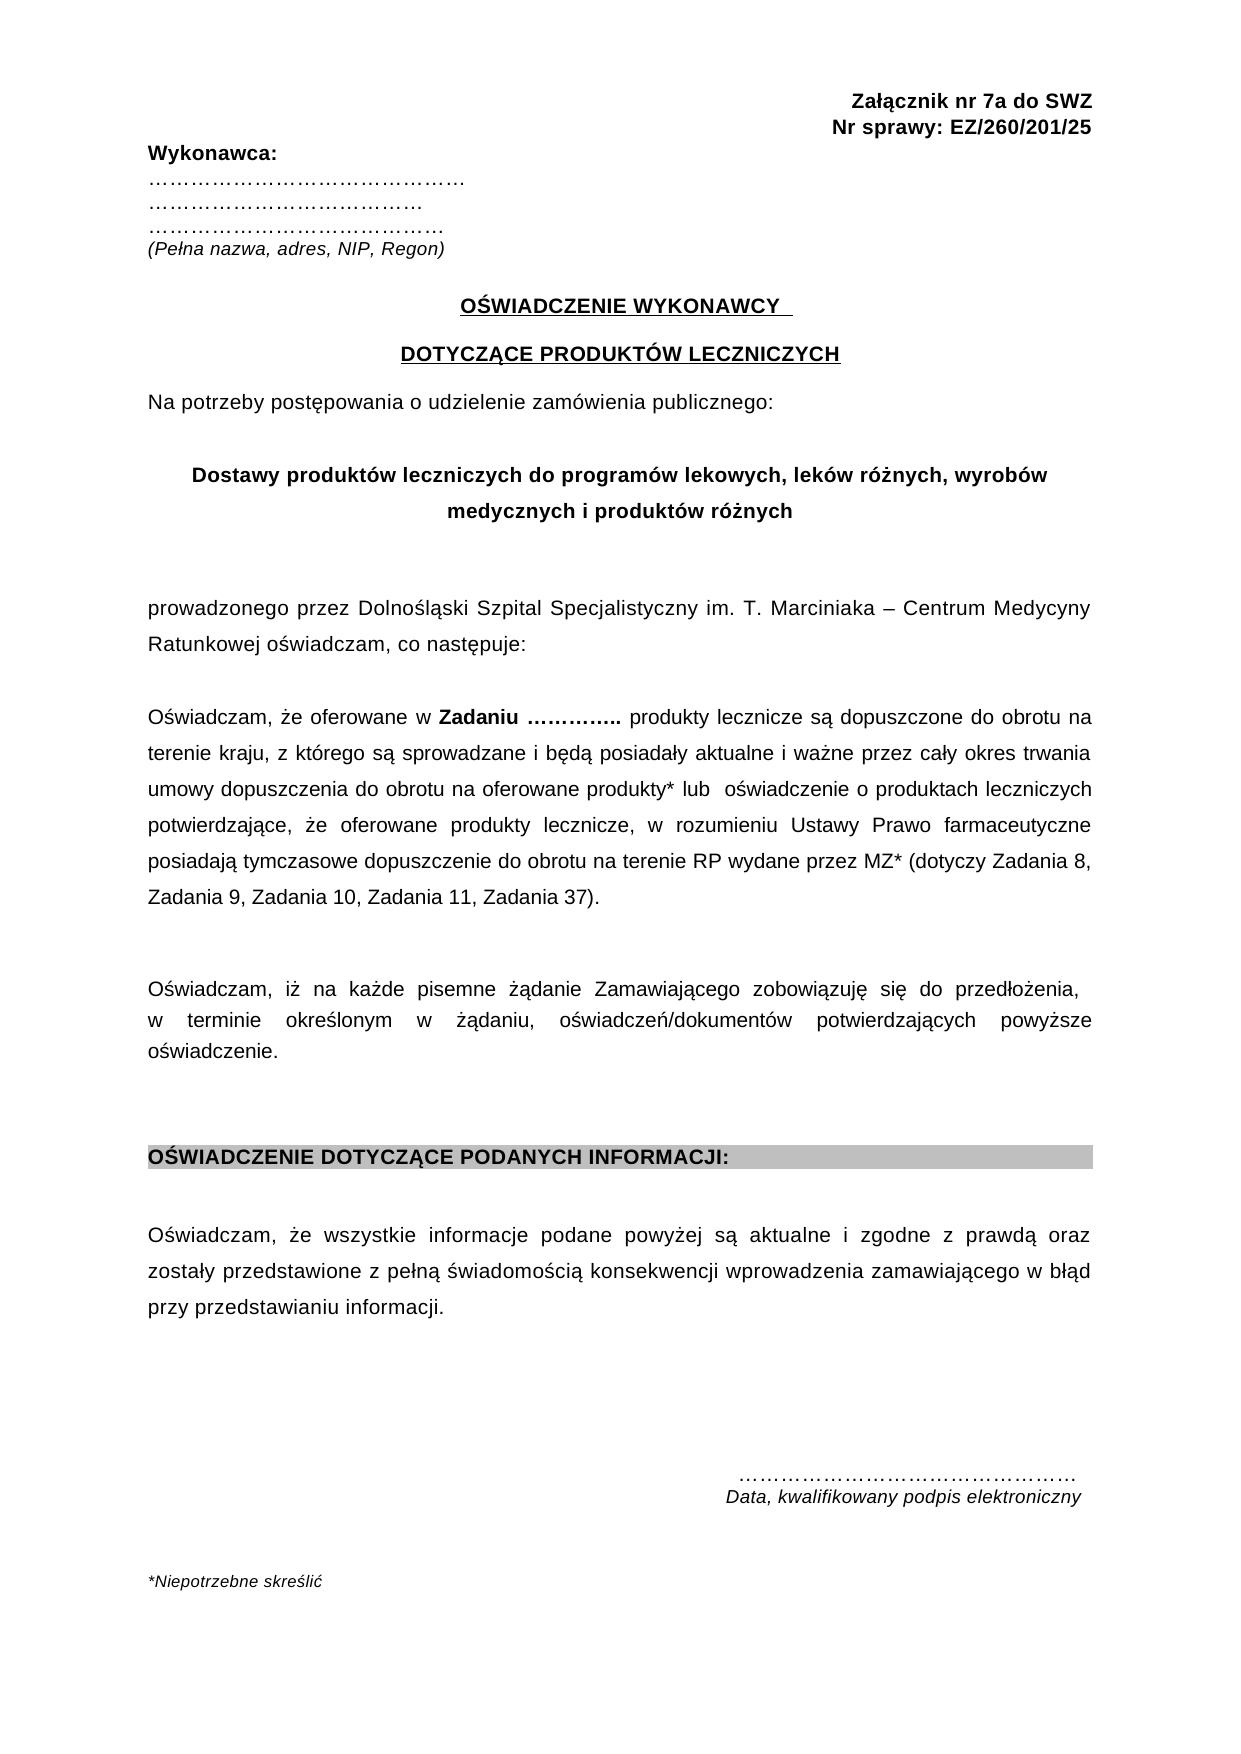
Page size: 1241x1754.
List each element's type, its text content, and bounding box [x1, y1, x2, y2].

text Załącznik nr 7a do SWZ [561, 89, 1093, 113]
text Oświadczam, iż na każde pisemne żądanie Zamawiającego zobowiązuję się do przedłożenia, w terminie określonym w żądaniu, oświadczeń/dokumentów potwierdzających powyższe oświadczenie. [148, 977, 1093, 1063]
text Oświadczam, że oferowane w Zadaniu ………….. produkty lecznicze są dopuszczone do obrotu na terenie kraju, z którego są sprowadzane i będą posiadały aktualne i ważne przez cały okres trwania umowy dopuszczenia do obrotu na oferowane produkty* lub oświadczenie o produktach leczniczych potwierdzające, że oferowane produkty lecznicze, w rozumieniu Ustawy Prawo farmaceutyczne posiadają tymczasowe dopuszczenie do obrotu na terenie RP wydane przez MZ* (dotyczy Zadania 8, Zadania 9, Zadania 10, Zadania 11, Zadania 37). [148, 705, 1093, 909]
text Wykonawca: [148, 140, 1093, 164]
text ………………………………………… [664, 1462, 1093, 1486]
text Dostawy produktów leczniczych do programów lekowych, leków różnych, wyrobów medycznych i produktów różnych [148, 463, 1093, 523]
text OŚWIADCZENIE WYKONAWCY [148, 294, 1093, 318]
text prowadzonego przez Dolnośląski Szpital Specjalistyczny im. T. Marciniaka – Centrum Medycyny Ratunkowej oświadczam, co następuje: [148, 596, 1093, 656]
text Na potrzeby postępowania o udzielenie zamówienia publicznego: [148, 390, 1093, 414]
text …………………………………… [148, 214, 472, 238]
text DOTYCZĄCE PRODUKTÓW LECZNICZYCH [148, 342, 1093, 366]
text ………………………………………………………………………… [148, 166, 472, 214]
text Nr sprawy: EZ/260/201/25 [561, 114, 1093, 138]
text OŚWIADCZENIE DOTYCZĄCE PODANYCH INFORMACJI: [148, 1145, 1093, 1169]
text *Niepotrzebne skreślić [148, 1572, 1093, 1591]
text Data, kwalifikowany podpis elektroniczny [664, 1486, 1093, 1507]
text Oświadczam, że wszystkie informacje podane powyżej są aktualne i zgodne z prawdą oraz zostały przedstawione z pełną świadomością konsekwencji wprowadzenia zamawiającego w błąd przy przedstawianiu informacji. [148, 1223, 1093, 1319]
text (Pełna nazwa, adres, NIP, Regon) [148, 238, 472, 259]
